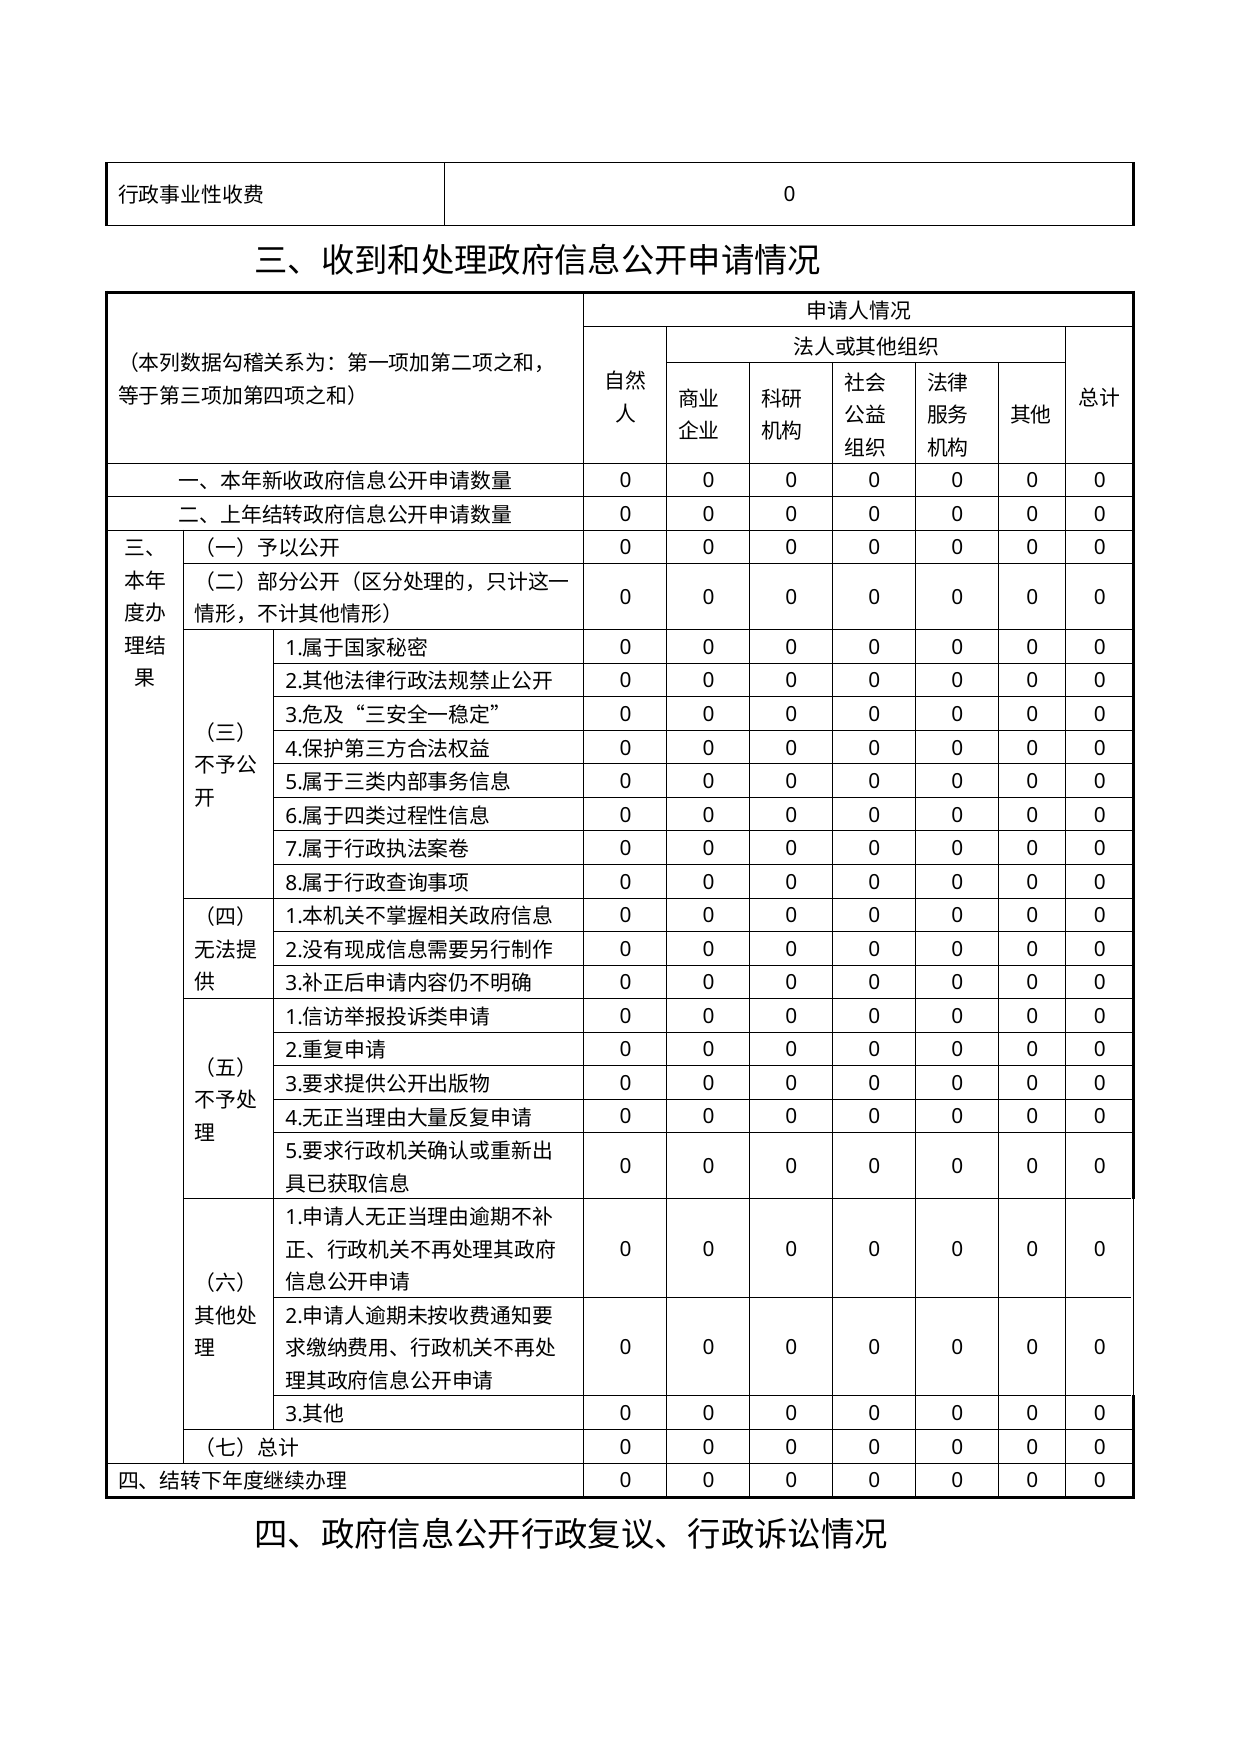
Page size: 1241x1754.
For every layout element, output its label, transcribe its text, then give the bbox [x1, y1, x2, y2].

table_cell 0 [750, 731, 832, 763]
table_cell 0 [584, 464, 666, 496]
table_cell 0 [1066, 630, 1132, 663]
table_cell （七）总计 [184, 1430, 583, 1462]
table_cell 0 [584, 1396, 666, 1429]
table_cell 0 [916, 1199, 998, 1297]
table_cell 0 [999, 1033, 1065, 1065]
table_cell 自然人 [584, 327, 666, 462]
table_cell 社会公益组织 [833, 363, 915, 462]
table_cell 0 [584, 731, 666, 763]
table_cell 6.属于四类过程性信息 [274, 798, 583, 830]
table_cell 法律服务机构 [916, 363, 998, 462]
table_cell 0 [916, 798, 998, 830]
table_cell 0 [999, 697, 1065, 730]
table_cell 0 [750, 497, 832, 529]
table_cell 7.属于行政执法案卷 [274, 831, 583, 864]
table_cell 0 [999, 564, 1065, 629]
table_cell 0 [1066, 531, 1132, 563]
table_cell 0 [833, 664, 915, 696]
table_cell 0 [667, 464, 749, 496]
table_cell 0 [833, 1430, 915, 1462]
table_cell 0 [750, 564, 832, 629]
table_cell 0 [1066, 1395, 1132, 1429]
table_cell 0 [750, 1033, 832, 1065]
table_cell 0 [833, 1464, 915, 1496]
table_cell 0 [999, 531, 1065, 563]
table_cell 0 [916, 630, 998, 663]
table_cell 0 [667, 966, 749, 998]
table_cell 0 [667, 1066, 749, 1099]
table_cell 0 [999, 764, 1065, 797]
table_cell 0 [999, 1396, 1065, 1429]
table_cell 0 [750, 1464, 832, 1496]
table_cell 0 [667, 697, 749, 730]
table_cell 2.没有现成信息需要另行制作 [274, 932, 583, 964]
table_cell 0 [584, 497, 666, 529]
table_cell 3.要求提供公开出版物 [274, 1066, 583, 1099]
table_cell 0 [916, 1066, 998, 1099]
table_cell 0 [1066, 764, 1132, 797]
table_cell 0 [999, 664, 1065, 696]
table_cell 0 [833, 731, 915, 763]
table_cell 0 [1066, 1297, 1133, 1395]
table_cell 0 [999, 497, 1065, 529]
table_cell 0 [750, 464, 832, 496]
table_cell 0 [750, 1298, 832, 1395]
table_cell 0 [833, 1133, 915, 1198]
table_cell 0 [916, 1298, 998, 1395]
table_cell 0 [667, 1033, 749, 1065]
table_cell 0 [916, 1033, 998, 1065]
table_cell 2.重复申请 [274, 1033, 583, 1065]
table_cell 商业企业 [667, 363, 749, 462]
table_cell （五）不予处理 [184, 999, 273, 1198]
table_cell 0 [1066, 1100, 1132, 1132]
table_cell 0 [999, 966, 1065, 998]
table_cell 二、上年结转政府信息公开申请数量 [108, 497, 583, 529]
table_cell 8.属于行政查询事项 [274, 865, 583, 897]
table_cell 0 [750, 1396, 832, 1429]
table_cell 0 [916, 1396, 998, 1429]
table_cell 0 [833, 831, 915, 864]
table_cell 0 [584, 664, 666, 696]
table_cell 0 [916, 464, 998, 496]
table_cell 1.信访举报投诉类申请 [274, 999, 583, 1032]
table_cell 0 [667, 899, 749, 931]
table_cell 0 [1066, 798, 1132, 830]
table_cell 0 [667, 1298, 749, 1395]
table_cell 4.保护第三方合法权益 [274, 731, 583, 763]
table_cell 0 [916, 865, 998, 897]
table_cell 0 [667, 865, 749, 897]
table_cell 0 [999, 865, 1065, 897]
table_cell 0 [833, 932, 915, 964]
table_cell 科研机构 [750, 363, 832, 462]
table_cell 1.申请人无正当理由逾期不补正、行政机关不再处理其政府信息公开申请 [274, 1199, 583, 1297]
table_cell 0 [833, 764, 915, 797]
table_cell 0 [1066, 966, 1132, 998]
table_cell 0 [584, 1199, 666, 1297]
table_cell 0 [667, 731, 749, 763]
table_cell 0 [999, 630, 1065, 663]
table_cell 0 [916, 1100, 998, 1132]
table_header 申请人情况 [584, 294, 1132, 326]
table_cell 0 [916, 899, 998, 931]
table_cell 1.本机关不掌握相关政府信息 [274, 899, 583, 931]
table_cell （六）其他处理 [184, 1199, 273, 1429]
table_cell 0 [833, 464, 915, 496]
table_cell 0 [667, 630, 749, 663]
table_cell 0 [750, 831, 832, 864]
table_cell 0 [584, 630, 666, 663]
table_cell 0 [667, 798, 749, 830]
table_cell 0 [667, 764, 749, 797]
table_cell 0 [584, 1133, 666, 1198]
table_cell 0 [1066, 664, 1132, 696]
table_cell 0 [667, 1464, 749, 1496]
table_cell 0 [750, 764, 832, 797]
table_cell 0 [584, 1430, 666, 1462]
table_cell 0 [584, 531, 666, 563]
table_cell 0 [1066, 999, 1132, 1032]
table_cell 0 [1066, 1133, 1132, 1198]
table_cell 3.其他 [274, 1396, 583, 1429]
text 四、政府信息公开行政复议、行政诉讼情况 [187, 1499, 1053, 1564]
table_cell 0 [999, 731, 1065, 763]
table_cell 0 [1066, 731, 1132, 763]
table_cell 3.补正后申请内容仍不明确 [274, 966, 583, 998]
table_cell 0 [833, 798, 915, 830]
table_cell 0 [667, 831, 749, 864]
table_cell 一、本年新收政府信息公开申请数量 [108, 464, 583, 496]
table_cell 0 [833, 630, 915, 663]
table_cell 0 [750, 999, 832, 1032]
table_cell 0 [833, 899, 915, 931]
table_cell 0 [584, 764, 666, 797]
table_cell 0 [833, 497, 915, 529]
table_cell 0 [584, 1033, 666, 1065]
table_cell 0 [584, 798, 666, 830]
table_cell 0 [750, 630, 832, 663]
text 三、收到和处理政府信息公开申请情况 [187, 226, 1053, 291]
table_cell 0 [916, 731, 998, 763]
table_cell 2.其他法律行政法规禁止公开 [274, 664, 583, 696]
table_cell 0 [833, 564, 915, 629]
table_cell 三、本年度办理结果 [108, 531, 183, 1462]
table_cell 0 [833, 1396, 915, 1429]
table_cell 0 [916, 1464, 998, 1496]
table_cell 0 [445, 163, 1132, 224]
table_cell 0 [667, 664, 749, 696]
table_cell 0 [667, 1199, 749, 1297]
table_cell 0 [999, 999, 1065, 1032]
table_cell 0 [999, 1100, 1065, 1132]
table_cell 0 [1066, 831, 1132, 864]
table_cell 0 [1066, 932, 1132, 964]
table_cell 0 [667, 1100, 749, 1132]
table_cell 0 [667, 497, 749, 529]
table_cell 0 [750, 899, 832, 931]
table_cell 0 [750, 1430, 832, 1462]
table_cell 0 [584, 932, 666, 964]
table_cell 0 [667, 531, 749, 563]
table_cell 0 [750, 865, 832, 897]
table_cell 5.属于三类内部事务信息 [274, 764, 583, 797]
table_cell 0 [916, 497, 998, 529]
table_cell 0 [1066, 697, 1132, 730]
table_cell 0 [999, 899, 1065, 931]
table_cell 0 [584, 697, 666, 730]
table_cell 0 [999, 1066, 1065, 1099]
table_cell 0 [584, 831, 666, 864]
table_cell 0 [584, 966, 666, 998]
table_cell （三）不予公开 [184, 630, 273, 897]
table_cell 0 [916, 697, 998, 730]
table_cell 0 [667, 564, 749, 629]
table_cell 0 [999, 464, 1065, 496]
table_cell 0 [999, 1464, 1065, 1496]
table_cell 0 [916, 564, 998, 629]
table_cell 0 [750, 1066, 832, 1099]
table_cell 0 [833, 531, 915, 563]
table_cell 0 [750, 531, 832, 563]
table_cell 0 [916, 531, 998, 563]
table_cell 0 [750, 966, 832, 998]
table_cell 0 [667, 1430, 749, 1462]
table_cell 总计 [1066, 327, 1132, 462]
table_cell 0 [1066, 497, 1132, 529]
table_cell 0 [833, 1033, 915, 1065]
table_cell 0 [1066, 865, 1132, 897]
table_cell 0 [750, 1100, 832, 1132]
table_cell 0 [1066, 1033, 1132, 1065]
table_cell （四）无法提供 [184, 899, 273, 998]
table_cell 0 [916, 966, 998, 998]
table_cell 0 [999, 1133, 1065, 1198]
table_cell 0 [584, 865, 666, 897]
table_cell 0 [999, 1430, 1065, 1462]
table_cell 0 [916, 999, 998, 1032]
table_cell 0 [833, 966, 915, 998]
table_cell 其他 [999, 363, 1065, 462]
table_cell 0 [1066, 899, 1132, 931]
table_cell 0 [584, 1066, 666, 1099]
table_cell 0 [1066, 1198, 1133, 1297]
table_cell 法人或其他组织 [667, 327, 1065, 362]
table_cell 0 [833, 1100, 915, 1132]
table_cell 0 [833, 1199, 915, 1297]
table_cell 0 [1066, 564, 1132, 629]
table_cell 0 [833, 697, 915, 730]
table_cell 1.属于国家秘密 [274, 630, 583, 663]
table_cell 0 [999, 831, 1065, 864]
table_cell 0 [750, 1133, 832, 1198]
table_cell 0 [667, 1133, 749, 1198]
table_cell 0 [584, 999, 666, 1032]
table_cell 四、结转下年度继续办理 [108, 1464, 583, 1496]
table_cell 0 [584, 1100, 666, 1132]
table_cell 0 [916, 1133, 998, 1198]
table_cell 0 [667, 999, 749, 1032]
table_cell 0 [584, 899, 666, 931]
table_cell 0 [584, 564, 666, 629]
table_cell 0 [999, 798, 1065, 830]
table_cell 4.无正当理由大量反复申请 [274, 1100, 583, 1132]
table_cell 0 [916, 664, 998, 696]
table_cell 2.申请人逾期未按收费通知要求缴纳费用、行政机关不再处理其政府信息公开申请 [274, 1298, 583, 1395]
table_cell 0 [750, 932, 832, 964]
table_cell 0 [916, 932, 998, 964]
table_cell 0 [750, 664, 832, 696]
table_cell 0 [750, 697, 832, 730]
table_cell 0 [1066, 464, 1132, 496]
table_cell 0 [999, 1199, 1065, 1297]
table_cell 0 [999, 932, 1065, 964]
table_cell 0 [833, 865, 915, 897]
table_cell 0 [667, 932, 749, 964]
table_cell 3.危及“三安全一稳定” [274, 697, 583, 730]
table_cell 0 [999, 1298, 1065, 1395]
table_cell 0 [833, 999, 915, 1032]
table_cell 0 [916, 831, 998, 864]
table_cell 0 [667, 1396, 749, 1429]
table_cell 0 [916, 1430, 998, 1462]
table_cell 0 [584, 1298, 666, 1395]
table_cell 0 [1066, 1430, 1132, 1462]
table_cell （二）部分公开（区分处理的，只计这一情形，不计其他情形） [184, 564, 583, 629]
table_cell （一）予以公开 [184, 531, 583, 563]
table_cell 5.要求行政机关确认或重新出具已获取信息 [274, 1133, 583, 1198]
table_cell 行政事业性收费 [108, 163, 444, 224]
table_cell 0 [750, 798, 832, 830]
table_header （本列数据勾稽关系为：第一项加第二项之和，等于第三项加第四项之和） [108, 294, 583, 462]
table_cell 0 [584, 1464, 666, 1496]
table_cell 0 [916, 764, 998, 797]
table_cell 0 [750, 1199, 832, 1297]
table_cell 0 [833, 1066, 915, 1099]
table_cell 0 [1066, 1464, 1132, 1496]
table_cell 0 [833, 1298, 915, 1395]
table_cell 0 [1066, 1066, 1132, 1099]
